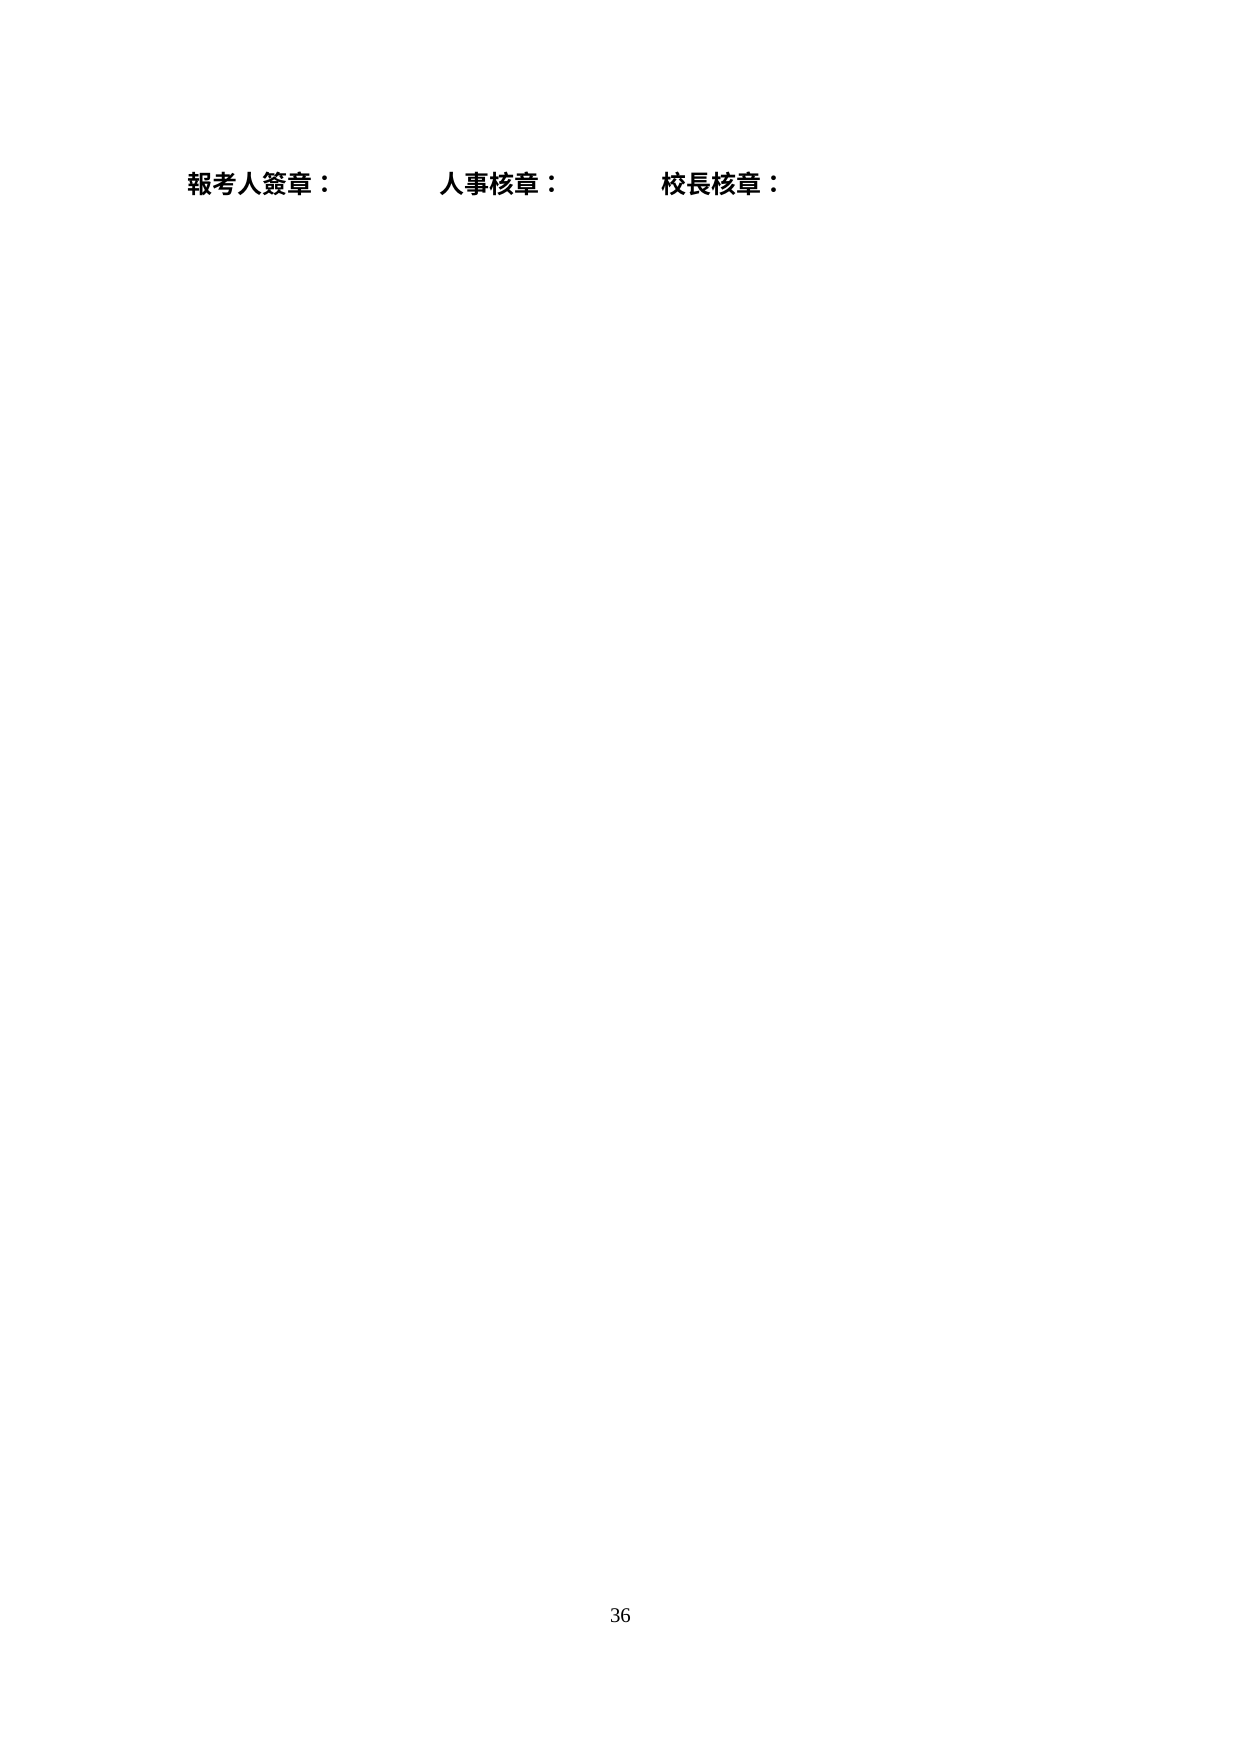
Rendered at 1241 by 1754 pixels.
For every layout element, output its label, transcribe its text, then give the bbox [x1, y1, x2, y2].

text 報考人簽章： 人事核章： 校長核章： [187, 164, 1053, 201]
